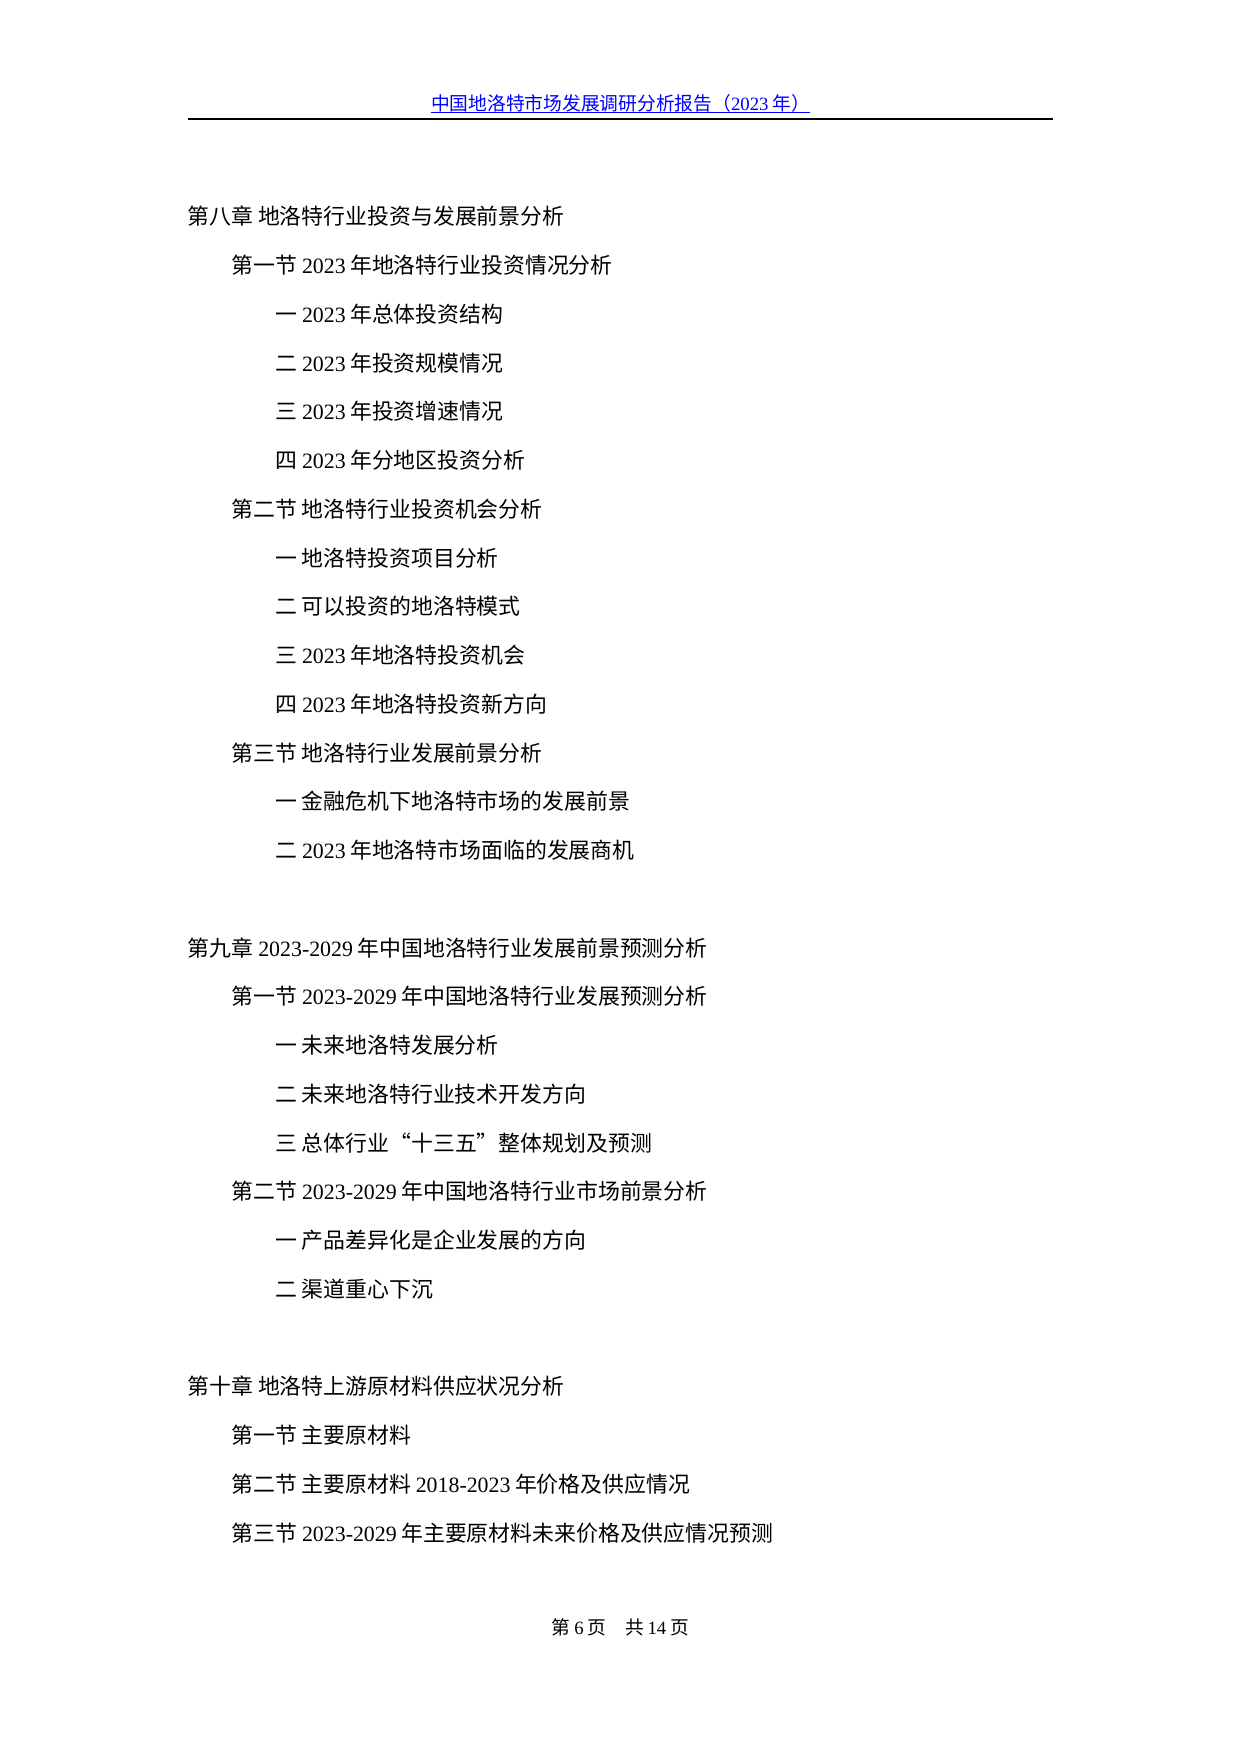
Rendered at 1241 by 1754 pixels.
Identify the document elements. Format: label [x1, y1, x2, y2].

text [187, 150, 1053, 1548]
